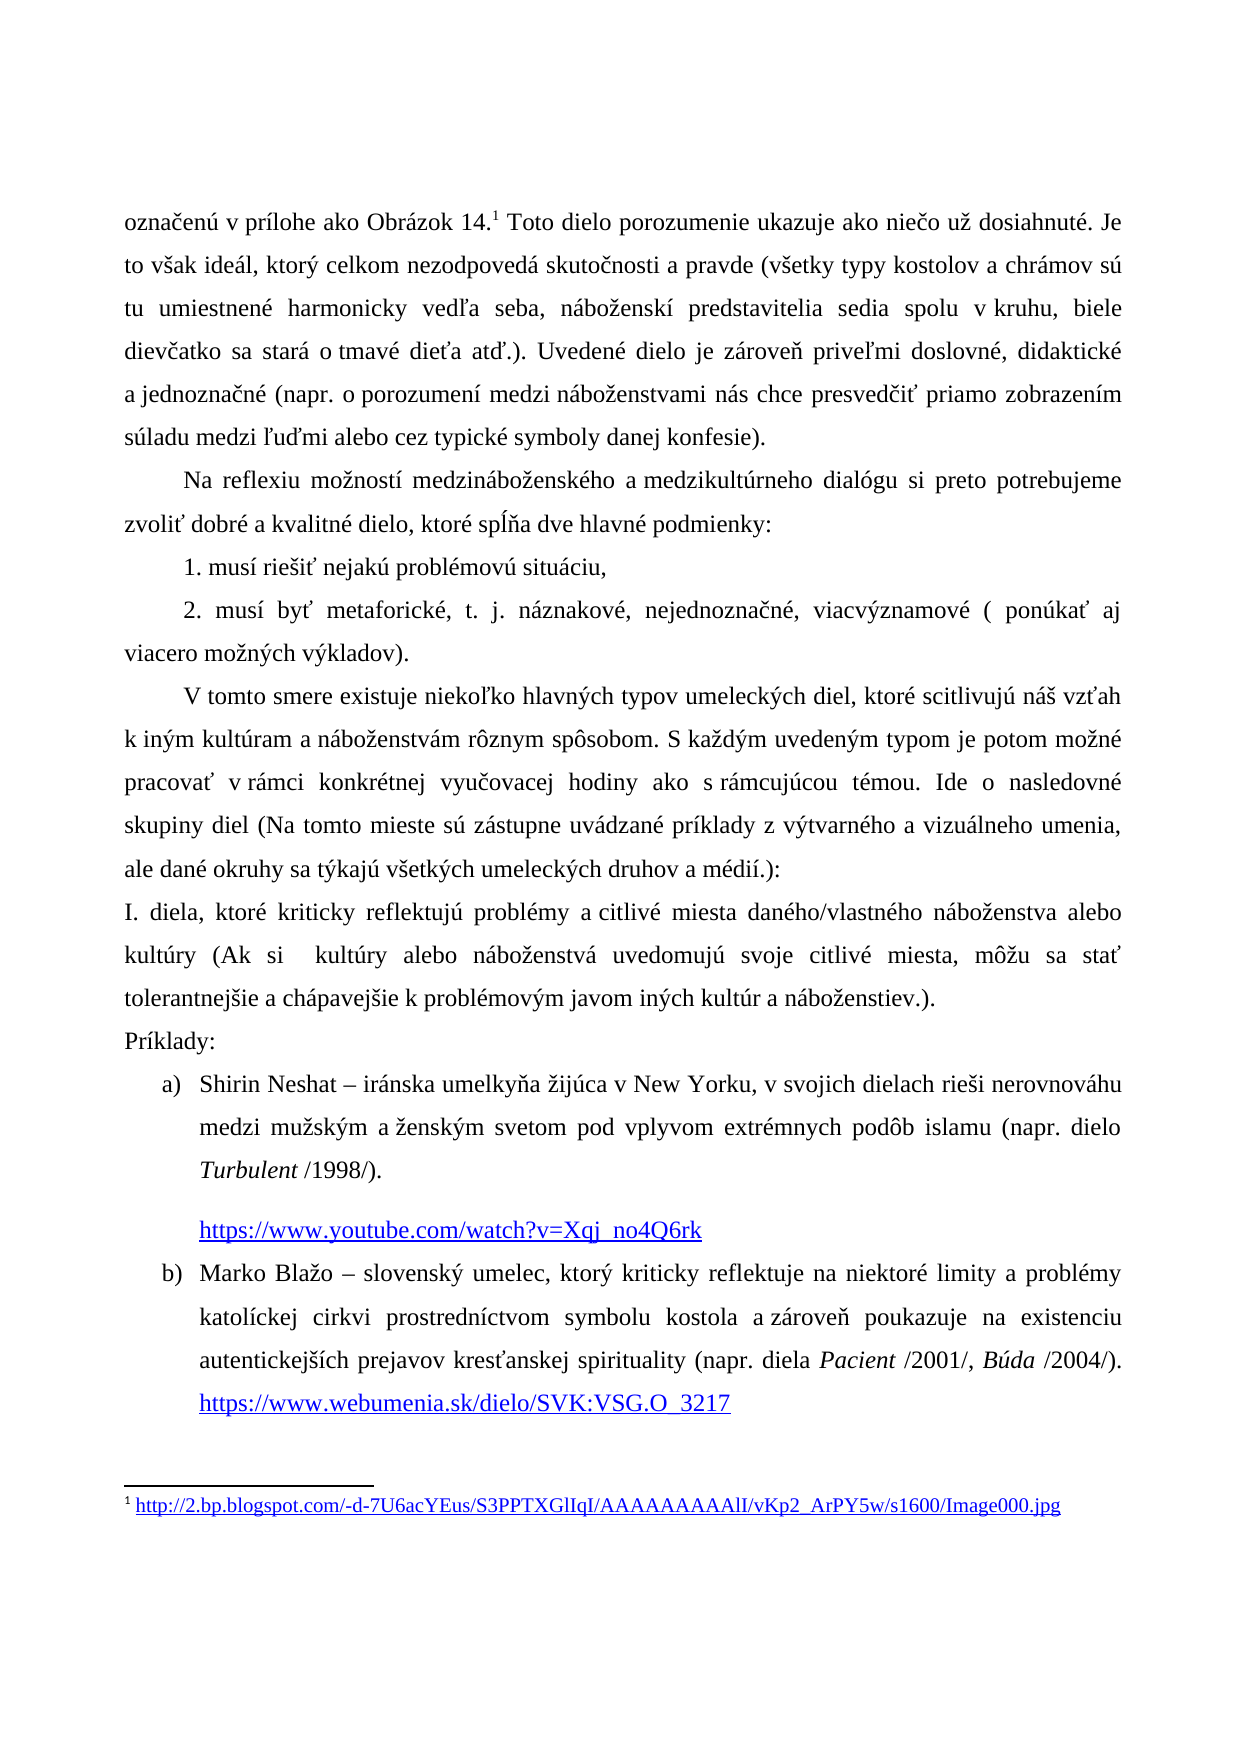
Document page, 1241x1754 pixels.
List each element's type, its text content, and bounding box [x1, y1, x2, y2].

text Príklady: [124, 1026, 1122, 1055]
text Na reflexiu možností medzináboženského a medzikultúrneho dialógu si preto potrebujeme zvoliť dobré a kvalitné dielo, ktoré spĺňa dve hlavné podmienky: [124, 466, 1122, 537]
text I. diela, ktoré kriticky reflektujú problémy a citlivé miesta daného/vlastného náboženstva alebo kultúry (Ak si kultúry alebo náboženstvá uvedomujú svoje citlivé miesta, môžu sa stať tolerantnejšie a chápavejšie k problémovým javom iných kultúr a náboženstiev.). [124, 897, 1122, 1012]
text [124, 207, 1122, 451]
list Marko Blažo – slovenský umelec, ktorý kriticky reflektuje na niektoré limity a problémy katolíckej cirkvi prostredníctvom symbolu kostola a zároveň poukazuje na existenciu autentickejších prejavov kresťanskej spirituality (napr. diela Pacient /2001/, Búda /2004/). https://www.webumenia.sk/dielo/SVK:VSG.O_3217 [162, 1258, 1122, 1417]
list Shirin Neshat – iránska umelkyňa žijúca v New Yorku, v svojich dielach rieši nerovnováhu medzi mužským a ženským svetom pod vplyvom extrémnych podôb islamu (napr. dielo Turbulent /1998/). [162, 1069, 1122, 1184]
text 2. musí byť metaforické, t. j. náznakové, nejednoznačné, viacvýznamové ( ponúkať aj viacero možných výkladov). [124, 595, 1122, 667]
text 1. musí riešiť nejakú problémovú situáciu, [124, 552, 1122, 581]
text https://www.youtube.com/watch?v=Xqj_no4Q6rk [199, 1215, 1122, 1244]
text V tomto smere existuje niekoľko hlavných typov umeleckých diel, ktoré scitlivujú náš vzťah k iným kultúram a náboženstvám rôznym spôsobom. S každým uvedeným typom je potom možné pracovať v rámci konkrétnej vyučovacej hodiny ako s rámcujúcou témou. Ide o nasledovné skupiny diel (Na tomto mieste sú zástupne uvádzané príklady z výtvarného a vizuálneho umenia, ale dané okruhy sa týkajú všetkých umeleckých druhov a médií.): [124, 681, 1122, 882]
